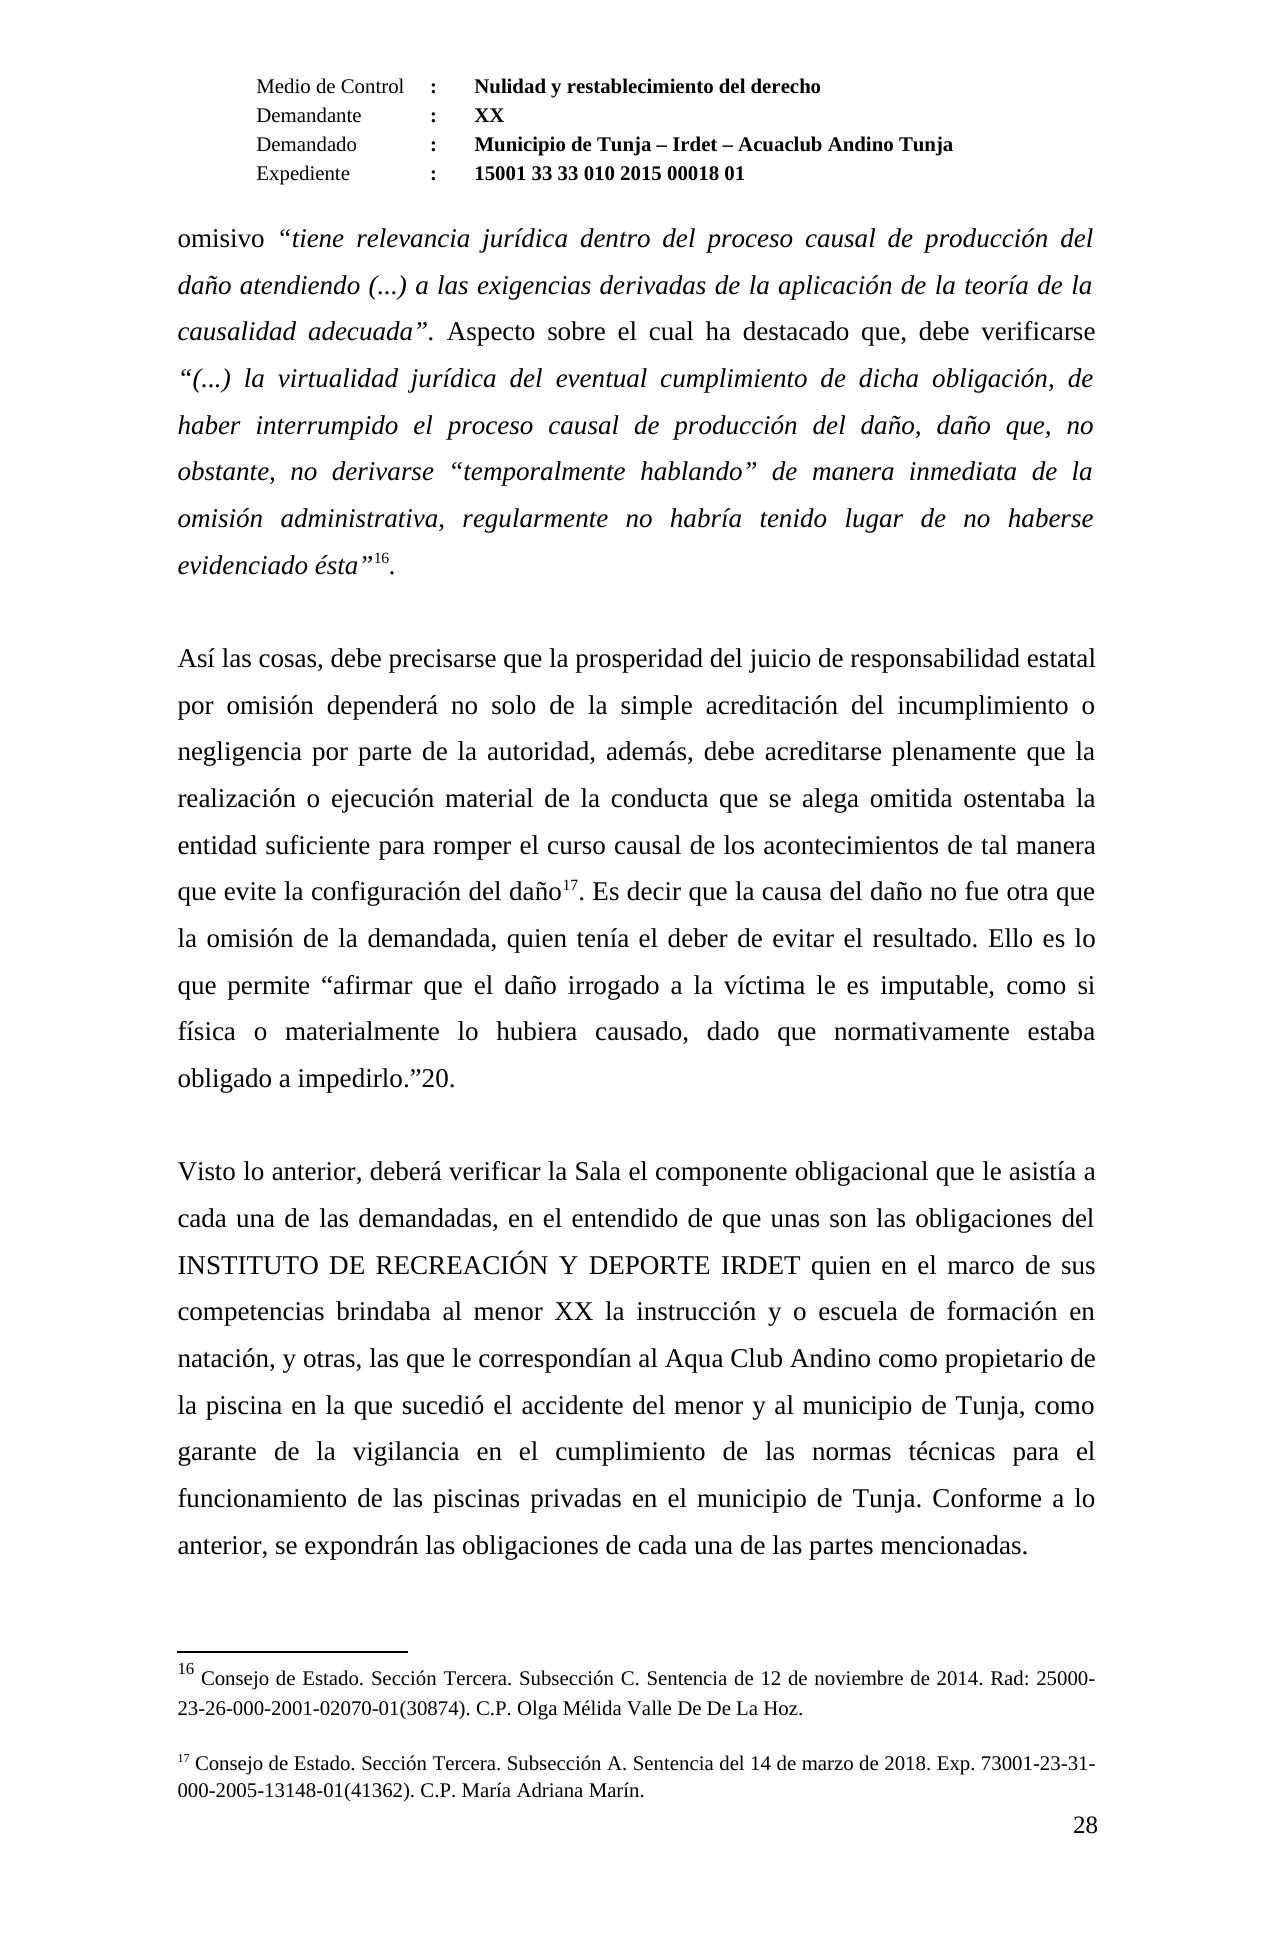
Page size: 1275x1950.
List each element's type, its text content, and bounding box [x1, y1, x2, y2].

text Así las cosas, debe precisarse que la prosperidad del juicio de responsabilidad estatal por omisión dependerá no solo de la simple acreditación del incumplimiento o negligencia por parte de la autoridad, además, debe acreditarse plenamente que la realización o ejecución material de la conducta que se alega omitida ostentaba la entidad suficiente para romper el curso causal de los acontecimientos de tal manera que evite la configuración del daño. Es decir que la causa del daño no fue otra que la omisión de la demandada, quien tenía el deber de evitar el resultado. Ello es lo que permite “afirmar que el daño irrogado a la víctima le es imputable, como si física o materialmente lo hubiera causado, dado que normativamente estaba obligado a impedirlo.”20. [177, 642, 1097, 1093]
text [177, 222, 1097, 580]
text Visto lo anterior, deberá verificar la Sala el componente obligacional que le asistía a cada una de las demandadas, en el entendido de que unas son las obligaciones del INSTITUTO DE RECREACIÓN Y DEPORTE IRDET quien en el marco de sus competencias brindaba al menor XX la instrucción y o escuela de formación en natación, y otras, las que le correspondían al Aqua Club Andino como propietario de la piscina en la que sucedió el accidente del menor y al municipio de Tunja, como garante de la vigilancia en el cumplimiento de las normas técnicas para el funcionamiento de las piscinas privadas en el municipio de Tunja. Conforme a lo anterior, se expondrán las obligaciones de cada una de las partes mencionadas. [177, 1156, 1097, 1560]
